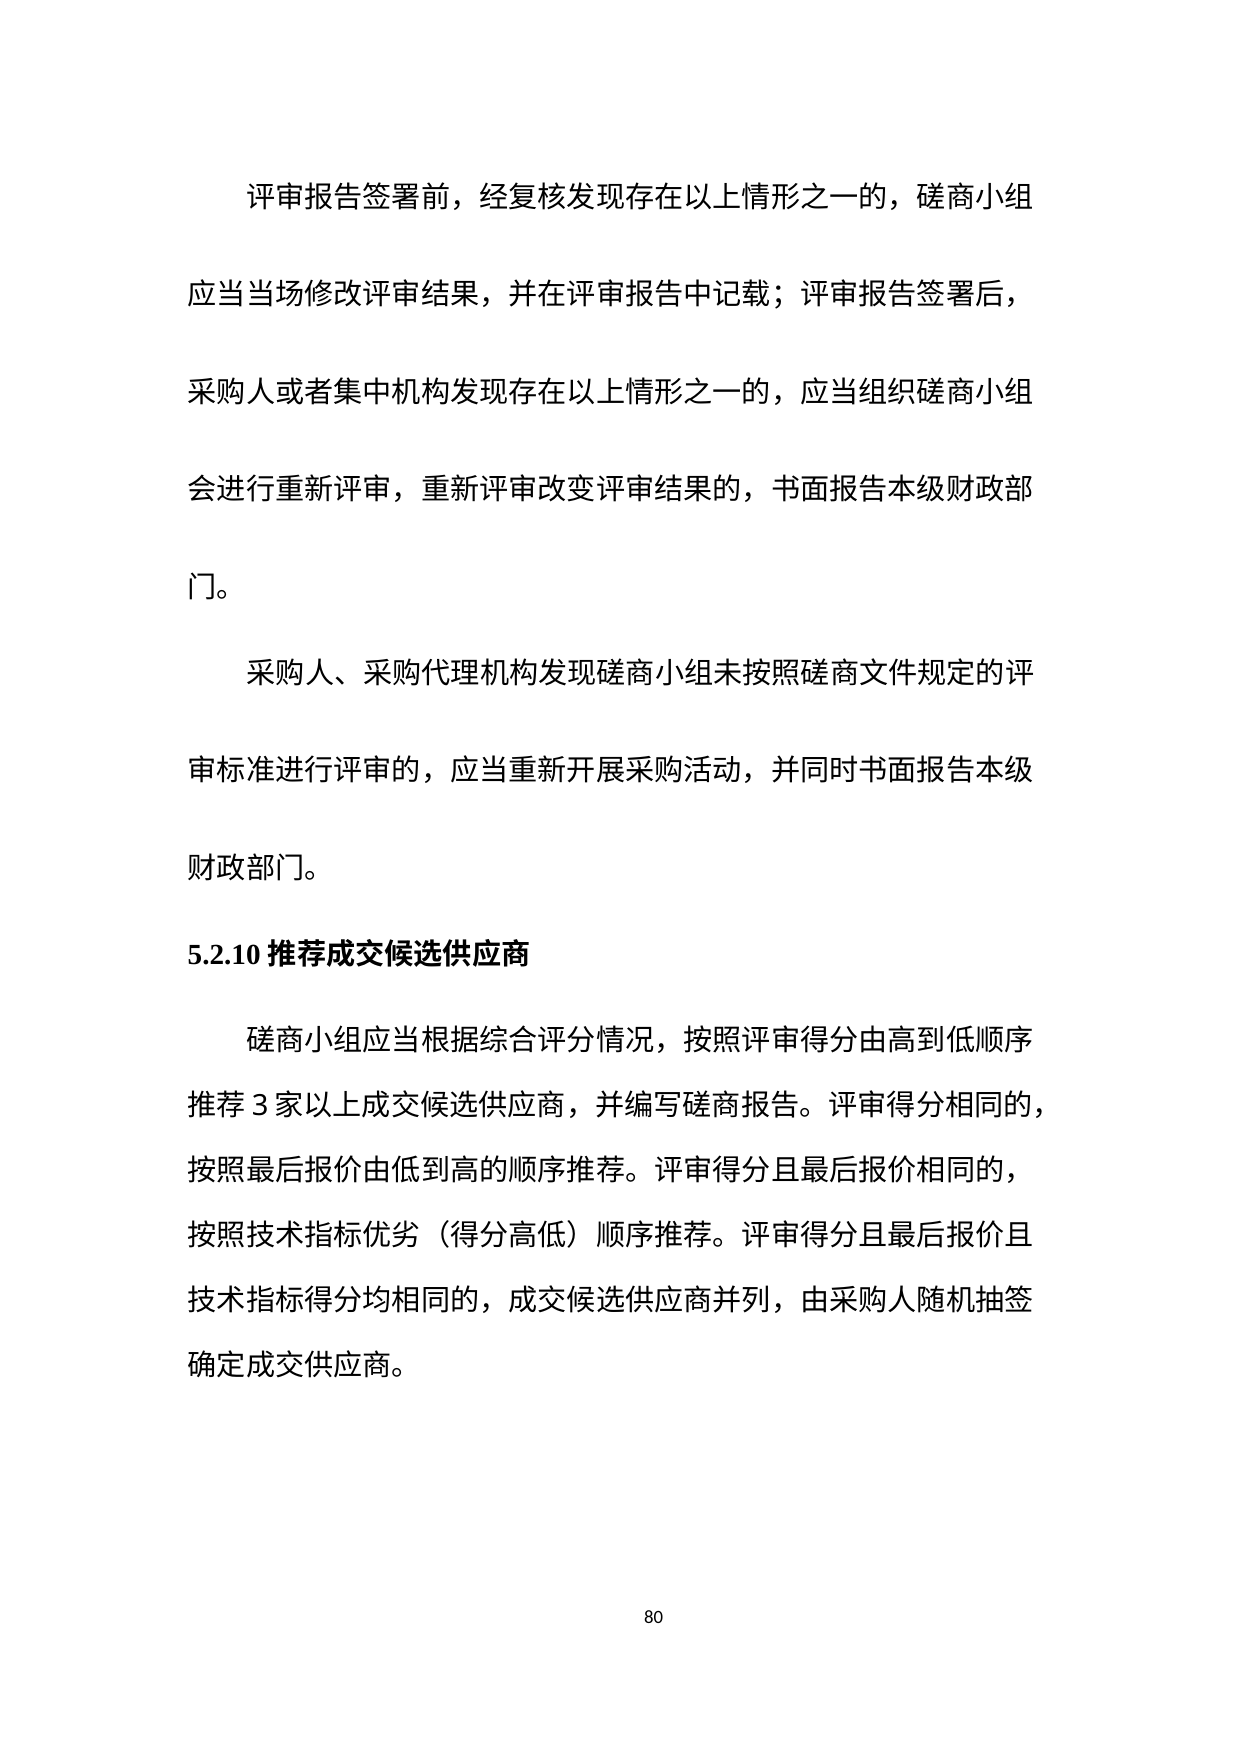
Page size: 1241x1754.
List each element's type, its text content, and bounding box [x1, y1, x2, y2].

text 评审报告签署前，经复核发现存在以上情形之一的，磋商小组应当当场修改评审结果，并在评审报告中记载；评审报告签署后，采购人或者集中机构发现存在以上情形之一的，应当组织磋商小组会进行重新评审，重新评审改变评审结果的，书面报告本级财政部门。 [187, 162, 1053, 617]
text 磋商小组应当根据综合评分情况，按照评审得分由高到低顺序推荐3家以上成交候选供应商，并编写磋商报告。评审得分相同的，按照最后报价由低到高的顺序推荐。评审得分且最后报价相同的，按照技术指标优劣（得分高低）顺序推荐。评审得分且最后报价且技术指标得分均相同的，成交候选供应商并列，由采购人随机抽签确定成交供应商。 [187, 1005, 1053, 1395]
text 采购人、采购代理机构发现磋商小组未按照磋商文件规定的评审标准进行评审的，应当重新开展采购活动，并同时书面报告本级财政部门。 [187, 638, 1053, 898]
subtitle 推荐成交候选供应商 [187, 919, 1053, 984]
